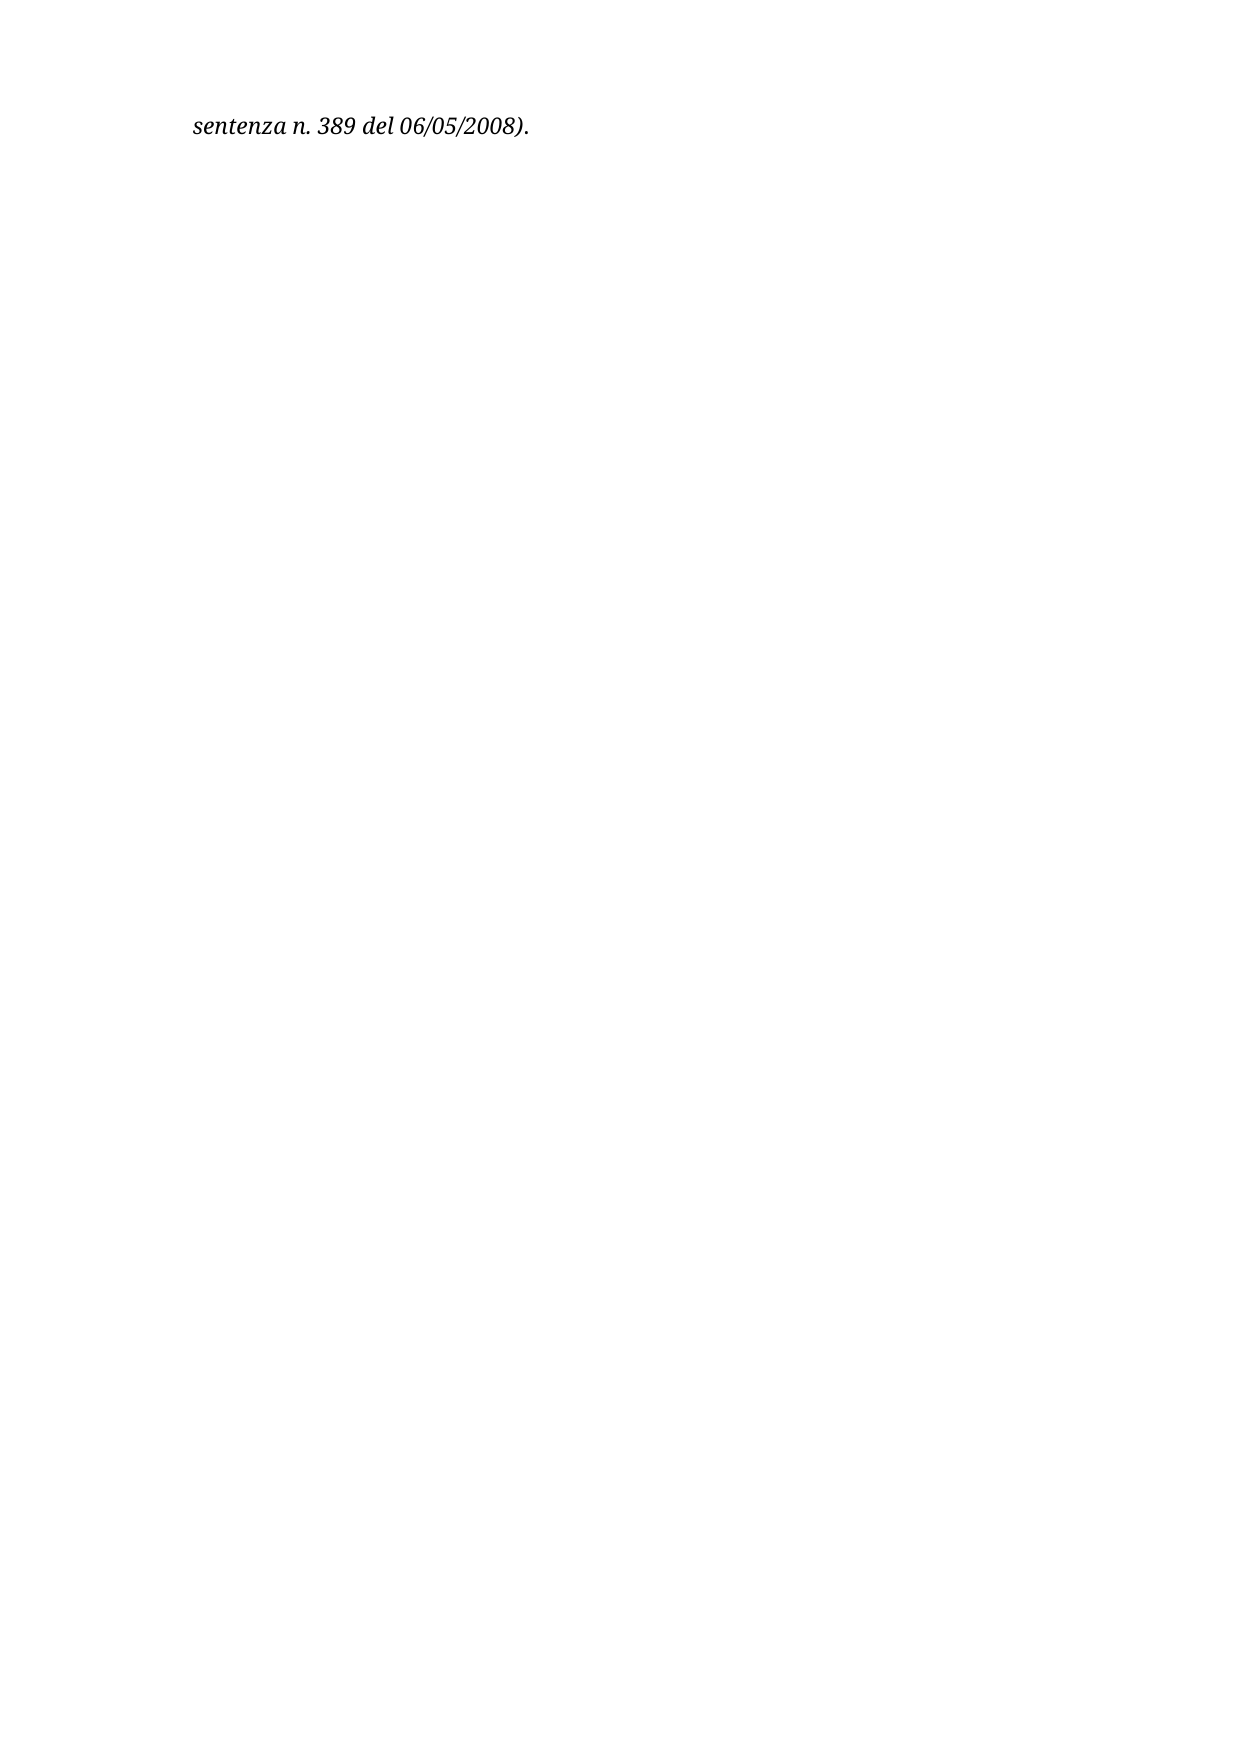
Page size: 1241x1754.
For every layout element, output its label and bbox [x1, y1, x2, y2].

text [192, 112, 1123, 140]
